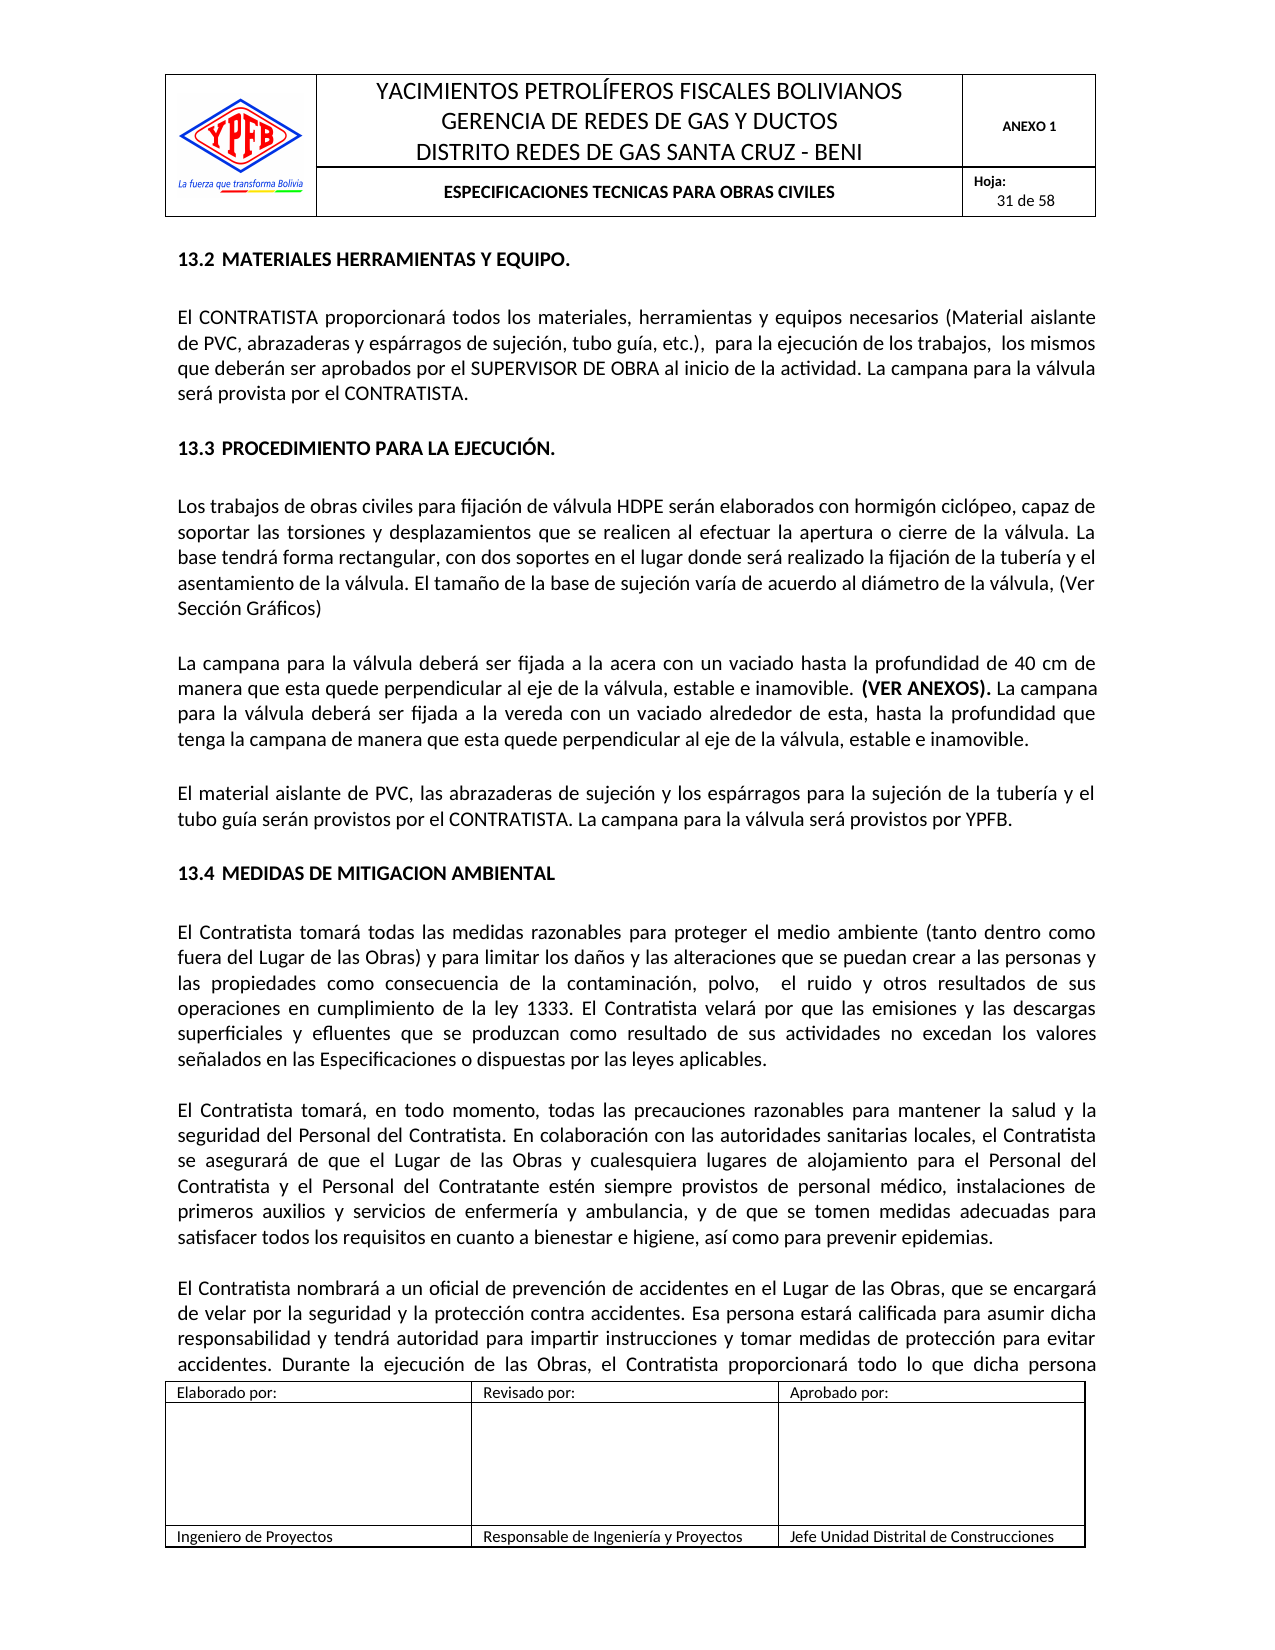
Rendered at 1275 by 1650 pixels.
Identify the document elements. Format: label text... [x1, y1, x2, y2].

text El Contratista tomará todas las medidas razonables para proteger el medio ambiente (tanto dentro como fuera del Lugar de las Obras) y para limitar los daños y las alteraciones que se puedan crear a las personas y las propiedades como consecuencia de la contaminación, polvo, el ruido y otros resultados de sus operaciones en cumplimiento de la ley 1333. El Contratista velará por que las emisiones y las descargas superficiales y efluentes que se produzcan como resultado de sus actividades no excedan los valores señalados en las Especificaciones o dispuestas por las leyes aplicables. [177, 919, 1098, 1071]
text El material aislante de PVC, las abrazaderas de sujeción y los espárragos para la sujeción de la tubería y el tubo guía serán provistos por el CONTRATISTA. La campana para la válvula será provistos por YPFB. [177, 781, 1098, 831]
picture [176, 93, 304, 198]
list PROCEDIMIENTO PARA LA EJECUCIÓN. [177, 435, 1098, 461]
text Los trabajos de obras civiles para fijación de válvula HDPE serán elaborados con hormigón ciclópeo, capaz de soportar las torsiones y desplazamientos que se realicen al efectuar la apertura o cierre de la válvula. La base tendrá forma rectangular, con dos soportes en el lugar donde será realizado la fijación de la tubería y el asentamiento de la válvula. El tamaño de la base de sujeción varía de acuerdo al diámetro de la válvula, (Ver Sección Gráficos) [177, 493, 1098, 621]
list MATERIALES HERRAMIENTAS Y EQUIPO. [177, 246, 1098, 271]
list MEDIDAS DE MITIGACION AMBIENTAL [177, 861, 1098, 886]
text La campana para la válvula deberá ser fijada a la acera con un vaciado hasta la profundidad de 40 cm de manera que esta quede perpendicular al eje de la válvula, estable e inamovible. (VER ANEXOS). La campana para la válvula deberá ser fijada a la vereda con un vaciado alrededor de esta, hasta la profundidad que tenga la campana de manera que esta quede perpendicular al eje de la válvula, estable e inamovible. [177, 650, 1098, 751]
text El Contratista tomará, en todo momento, todas las precauciones razonables para mantener la salud y la seguridad del Personal del Contratista. En colaboración con las autoridades sanitarias locales, el Contratista se asegurará de que el Lugar de las Obras y cualesquiera lugares de alojamiento para el Personal del Contratista y el Personal del Contratante estén siempre provistos de personal médico, instalaciones de primeros auxilios y servicios de enfermería y ambulancia, y de que se tomen medidas adecuadas para satisfacer todos los requisitos en cuanto a bienestar e higiene, así como para prevenir epidemias. [177, 1097, 1098, 1249]
text El CONTRATISTA proporcionará todos los materiales, herramientas y equipos necesarios (Material aislante de PVC, abrazaderas y espárragos de sujeción, tubo guía, etc.), para la ejecución de los trabajos, los mismos que deberán ser aprobados por el SUPERVISOR DE OBRA al inicio de la actividad. La campana para la válvula será provista por el CONTRATISTA. [177, 304, 1098, 406]
